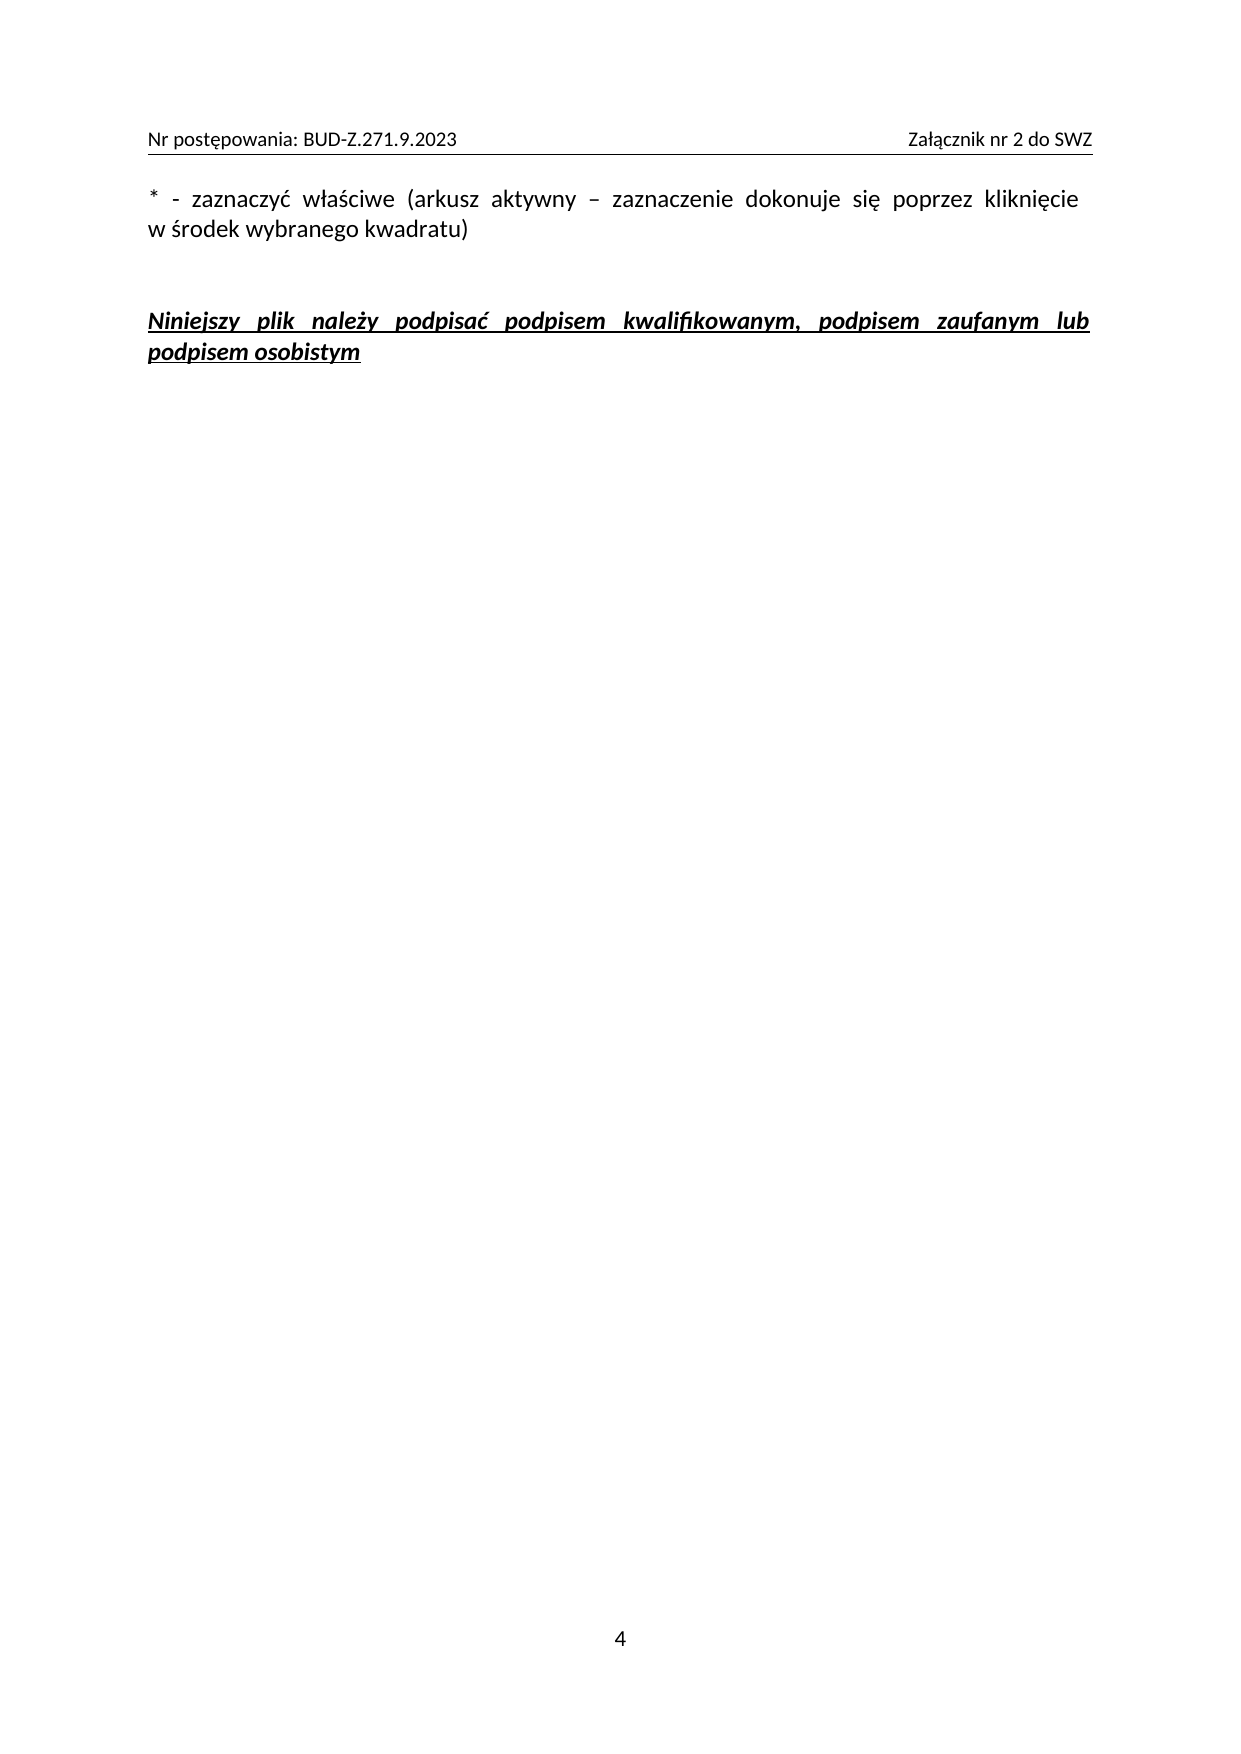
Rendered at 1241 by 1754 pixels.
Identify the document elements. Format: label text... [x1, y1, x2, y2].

text * - zaznaczyć właściwe (arkusz aktywny – zaznaczenie dokonuje się poprzez kliknięcie w środek wybranego kwadratu) [148, 183, 1093, 244]
text Niniejszy plik należy podpisać podpisem kwalifikowanym, podpisem zaufanym lub podpisem osobistym [148, 305, 1093, 366]
